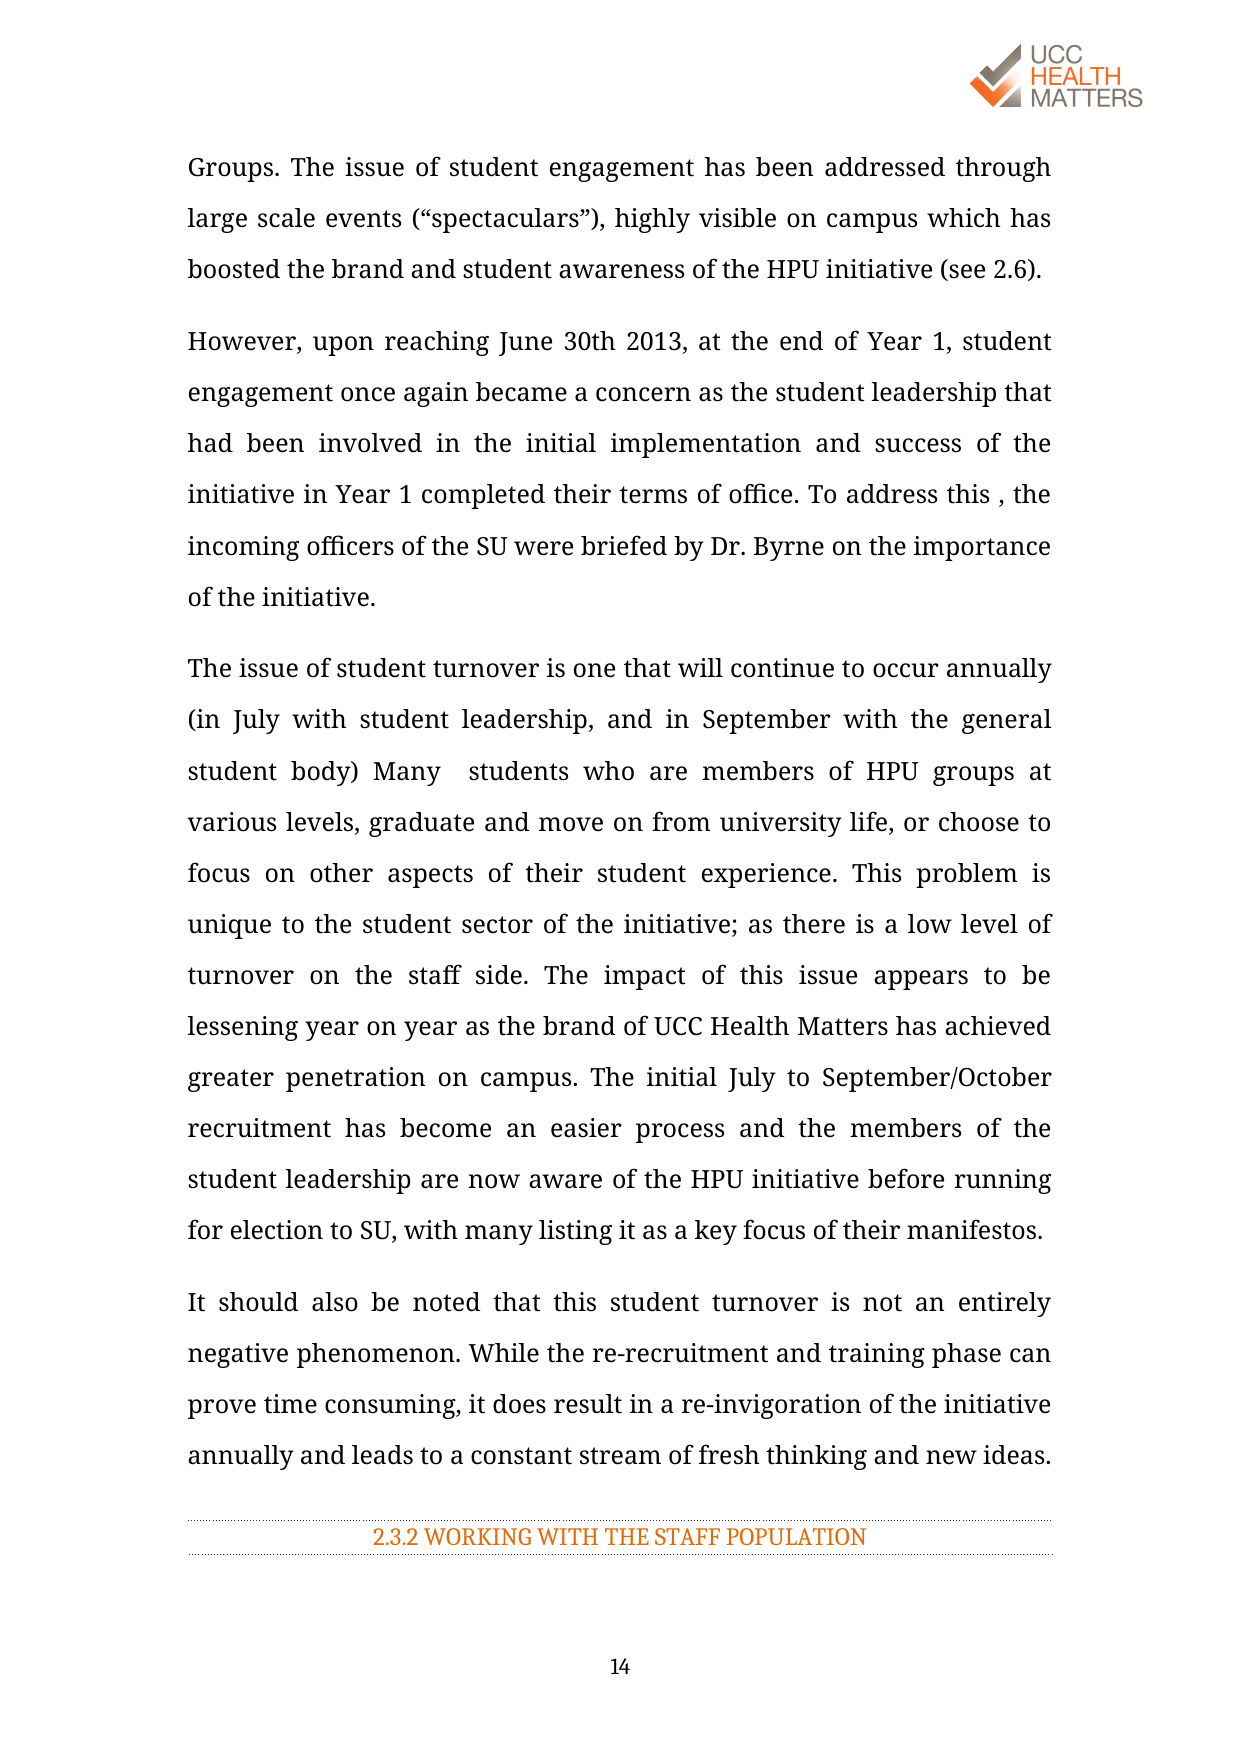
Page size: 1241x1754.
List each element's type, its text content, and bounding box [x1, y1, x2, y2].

text However, upon reaching June 30th 2013, at the end of Year 1, student engagement once again became a concern as the student leadership that had been involved in the initial implementation and success of the initiative in Year 1 completed their terms of office. To address this , the incoming officers of the SU were briefed by Dr. Byrne on the importance of the initiative. [187, 324, 1053, 613]
text The issue of student turnover is one that will continue to occur annually (in July with student leadership, and in September with the general student body) Many students who are members of HPU groups at various levels, graduate and move on from university life, or choose to focus on other aspects of their student experience. This problem is unique to the student sector of the initiative; as there is a low level of turnover on the staff side. The impact of this issue appears to be lessening year on year as the brand of UCC Health Matters has achieved greater penetration on campus. The initial July to September/October recruitment has become an easier process and the members of the student leadership are now aware of the HPU initiative before running for election to SU, with many listing it as a key focus of their manifestos. [187, 651, 1053, 1247]
text It should also be noted that this student turnover is not an entirely negative phenomenon. While the re-recruitment and training phase can prove time consuming, it does result in a re-invigoration of the initiative annually and leads to a constant stream of fresh thinking and new ideas. [187, 1284, 1053, 1472]
picture [948, 29, 1164, 133]
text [187, 150, 1053, 286]
subtitle 2.3.2 Working with the Staff Population [187, 1520, 1053, 1555]
